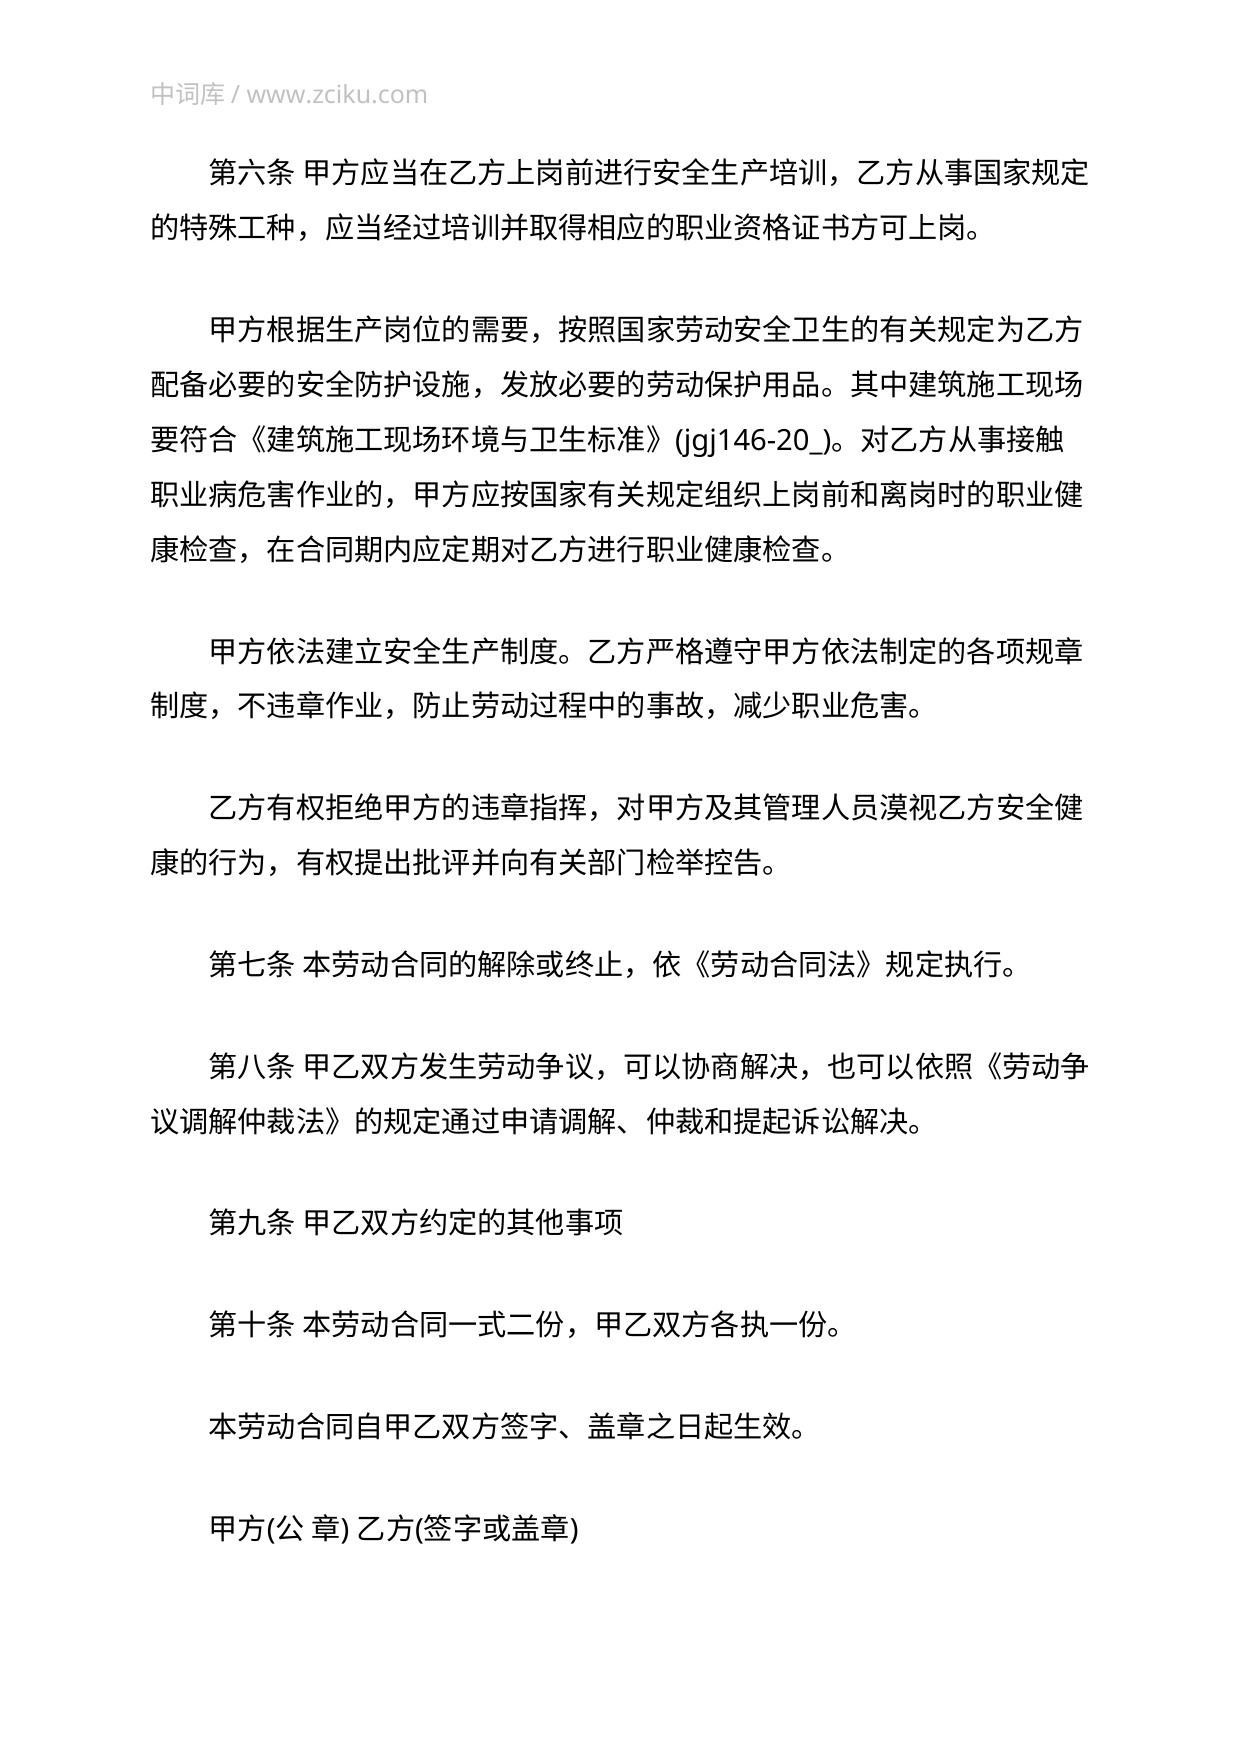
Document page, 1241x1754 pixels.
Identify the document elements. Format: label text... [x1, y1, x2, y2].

text 甲方依法建立安全生产制度。乙方严格遵守甲方依法制定的各项规章制度，不违章作业，防止劳动过程中的事故，减少职业危害。 [150, 628, 1090, 725]
text 第七条 本劳动合同的解除或终止，依《劳动合同法》规定执行。 [150, 941, 1090, 984]
text 甲方根据生产岗位的需要，按照国家劳动安全卫生的有关规定为乙方配备必要的安全防护设施，发放必要的劳动保护用品。其中建筑施工现场要符合《建筑施工现场环境与卫生标准》(jgj146-20_)。对乙方从事接触职业病危害作业的，甲方应按国家有关规定组织上岗前和离岗时的职业健康检查，在合同期内应定期对乙方进行职业健康检查。 [150, 307, 1090, 569]
text 乙方有权拒绝甲方的违章指挥，对甲方及其管理人员漠视乙方安全健康的行为，有权提出批评并向有关部门检举控告。 [150, 785, 1090, 882]
text 第九条 甲乙双方约定的其他事项 [150, 1200, 1090, 1242]
text 第十条 本劳动合同一式二份，甲乙双方各执一份。 [150, 1302, 1090, 1344]
text 本劳动合同自甲乙双方签字、盖章之日起生效。 [150, 1403, 1090, 1446]
text 甲方(公 章) 乙方(签字或盖章) [150, 1505, 1090, 1548]
text 第八条 甲乙双方发生劳动争议，可以协商解决，也可以依照《劳动争议调解仲裁法》的规定通过申请调解、仲裁和提起诉讼解决。 [150, 1043, 1090, 1140]
text 第六条 甲方应当在乙方上岗前进行安全生产培训，乙方从事国家规定的特殊工种，应当经过培训并取得相应的职业资格证书方可上岗。 [150, 150, 1090, 247]
